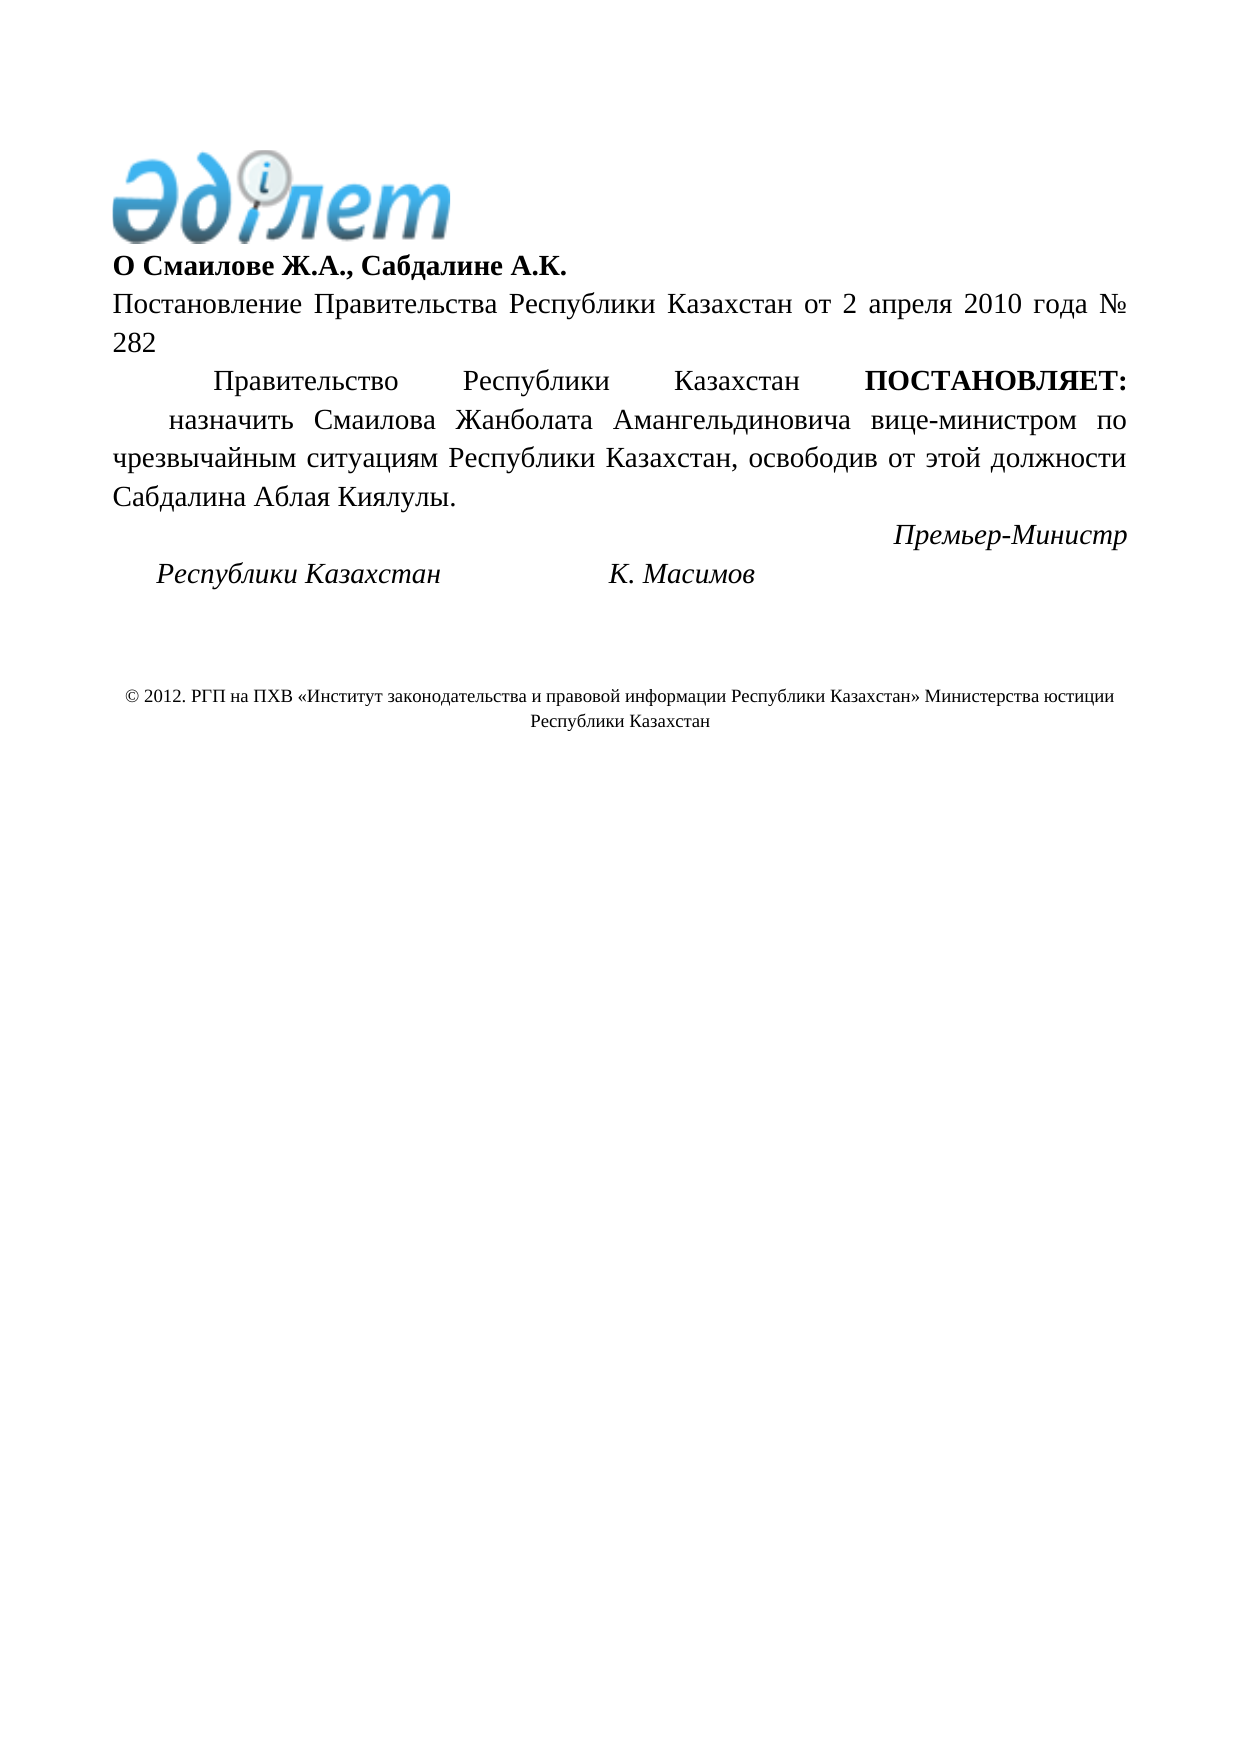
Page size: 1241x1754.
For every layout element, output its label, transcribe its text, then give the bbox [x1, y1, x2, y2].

picture [112, 150, 451, 244]
text © 2012. РГП на ПХВ «Институт законодательства и правовой информации Республики Казахстан» Министерства юстиции Республики Казахстан [112, 685, 1128, 731]
text О Смаилове Ж.А., Сабдалине А.К. [112, 248, 1128, 281]
text Постановление Правительства Республики Казахстан от 2 апреля 2010 года № 282 [112, 286, 1128, 358]
text Правительство Республики Казахстан ПОСТАНОВЛЯЕТ: назначить Смаилова Жанболата Амангельдиновича вице-министром по чрезвычайным ситуациям Республики Казахстан, освободив от этой должности Сабдалина Аблая Киялулы. [112, 363, 1128, 512]
text Премьер-Министр Республики Казахстан К. Масимов [112, 517, 1128, 589]
